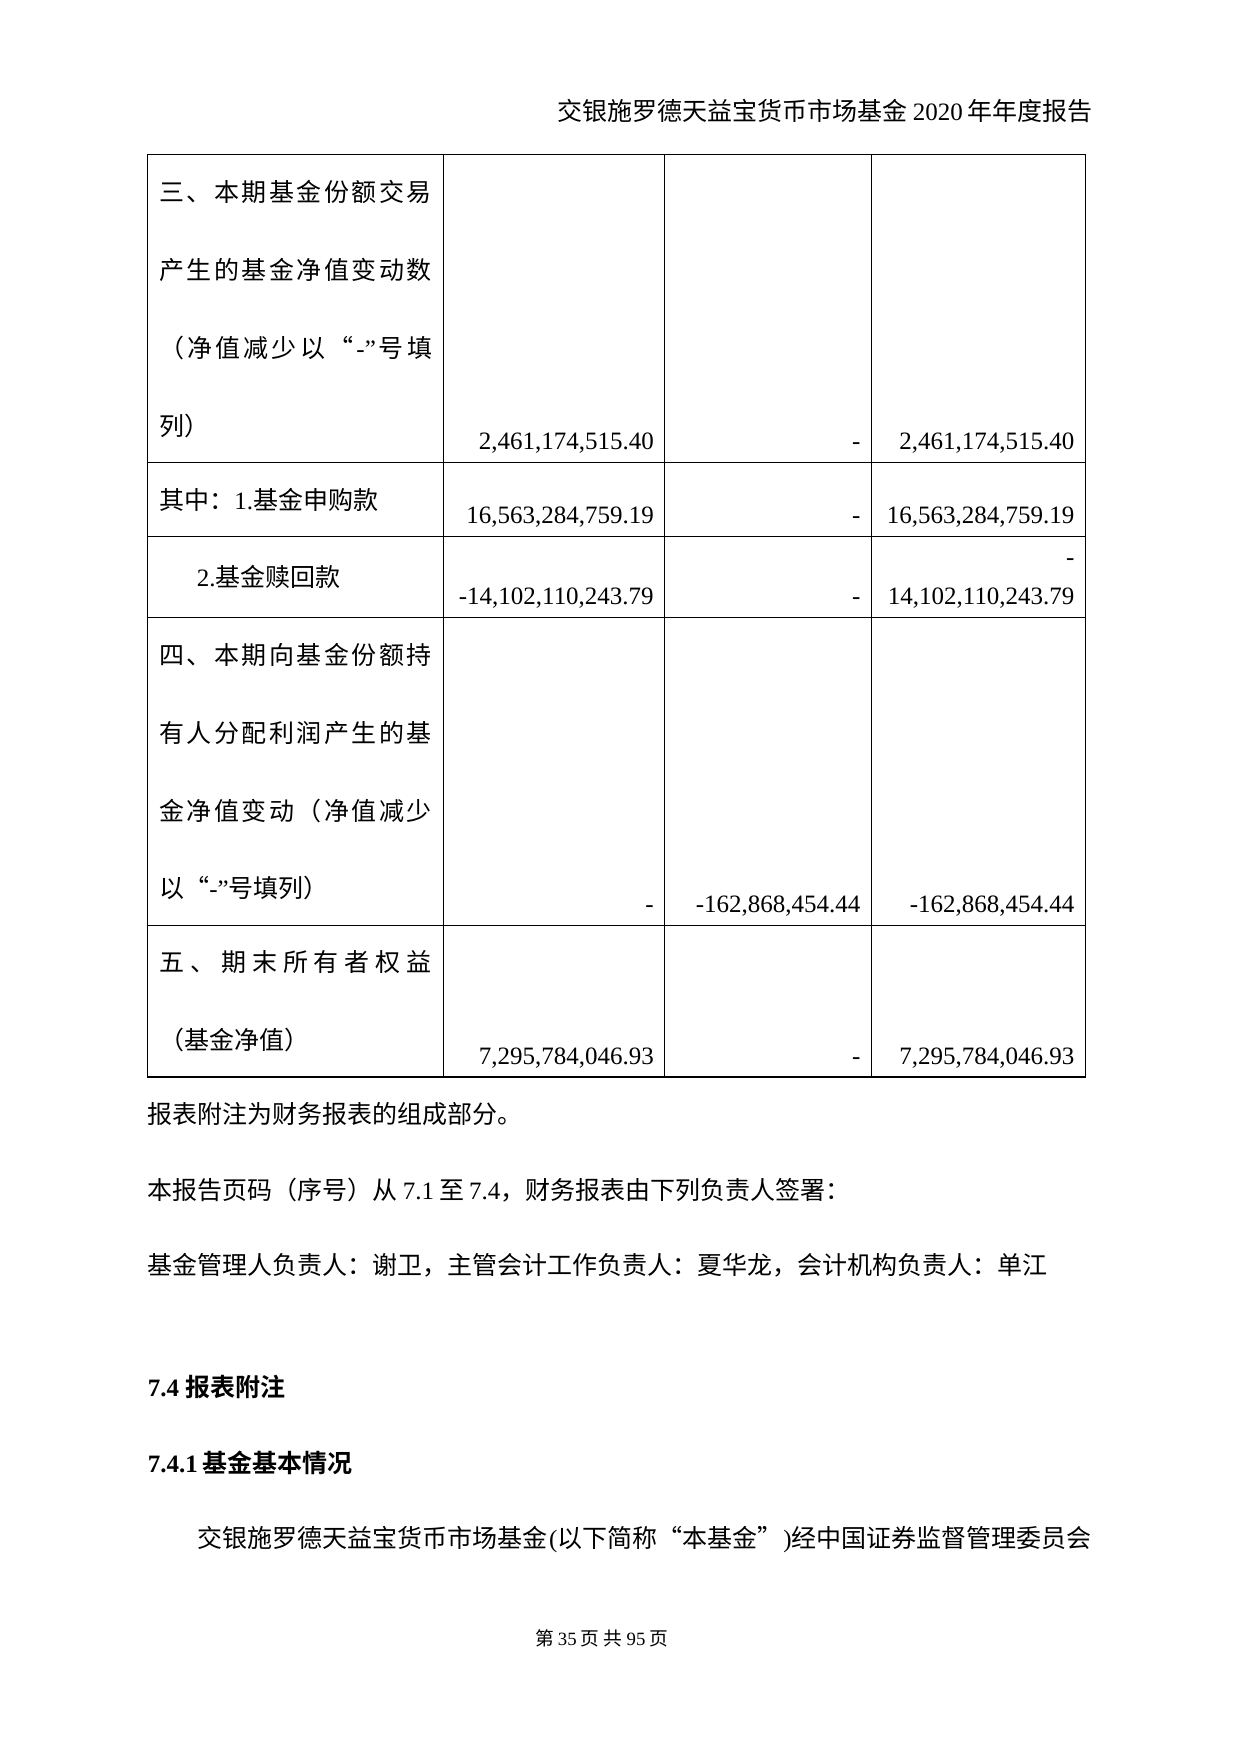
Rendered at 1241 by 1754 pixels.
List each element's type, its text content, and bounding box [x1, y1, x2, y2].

table_cell 三、本期基金份额交易产生的基金净值变动数（净值减少以“-”号填列） [148, 155, 443, 462]
table_cell - [665, 155, 871, 462]
table_cell 五、期末所有者权益（基金净值） [148, 926, 443, 1076]
table_cell -14,102,110,243.79 [872, 537, 1085, 617]
table_cell 2,461,174,515.40 [444, 155, 664, 462]
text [148, 1504, 1092, 1569]
table_cell - [444, 618, 664, 924]
text 报表附注为财务报表的组成部分。 [148, 1081, 1092, 1146]
table_cell 其中：1.基金申购款 [148, 463, 443, 536]
subtitle 7.4 报表附注 [148, 1353, 1092, 1418]
table_cell -162,868,454.44 [665, 618, 871, 924]
table_cell 2,461,174,515.40 [872, 155, 1085, 462]
table_cell - [665, 463, 871, 536]
table_cell 2.基金赎回款 [148, 537, 443, 617]
table_cell - [665, 537, 871, 617]
text 基金管理人负责人：谢卫，主管会计工作负责人：夏华龙，会计机构负责人：单江 [148, 1231, 1092, 1296]
table_cell 四、本期向基金份额持有人分配利润产生的基金净值变动（净值减少以“-”号填列） [148, 618, 443, 924]
table_cell -162,868,454.44 [872, 618, 1085, 924]
text 7.4.1基金基本情况 [148, 1429, 1092, 1494]
table_cell - [665, 926, 871, 1076]
text 本报告页码（序号）从7.1至7.4，财务报表由下列负责人签署： [148, 1156, 1092, 1221]
table_cell 7,295,784,046.93 [444, 926, 664, 1076]
table_cell -14,102,110,243.79 [444, 537, 664, 617]
table_cell 16,563,284,759.19 [872, 463, 1085, 536]
table_cell 7,295,784,046.93 [872, 926, 1085, 1076]
table_cell 16,563,284,759.19 [444, 463, 664, 536]
